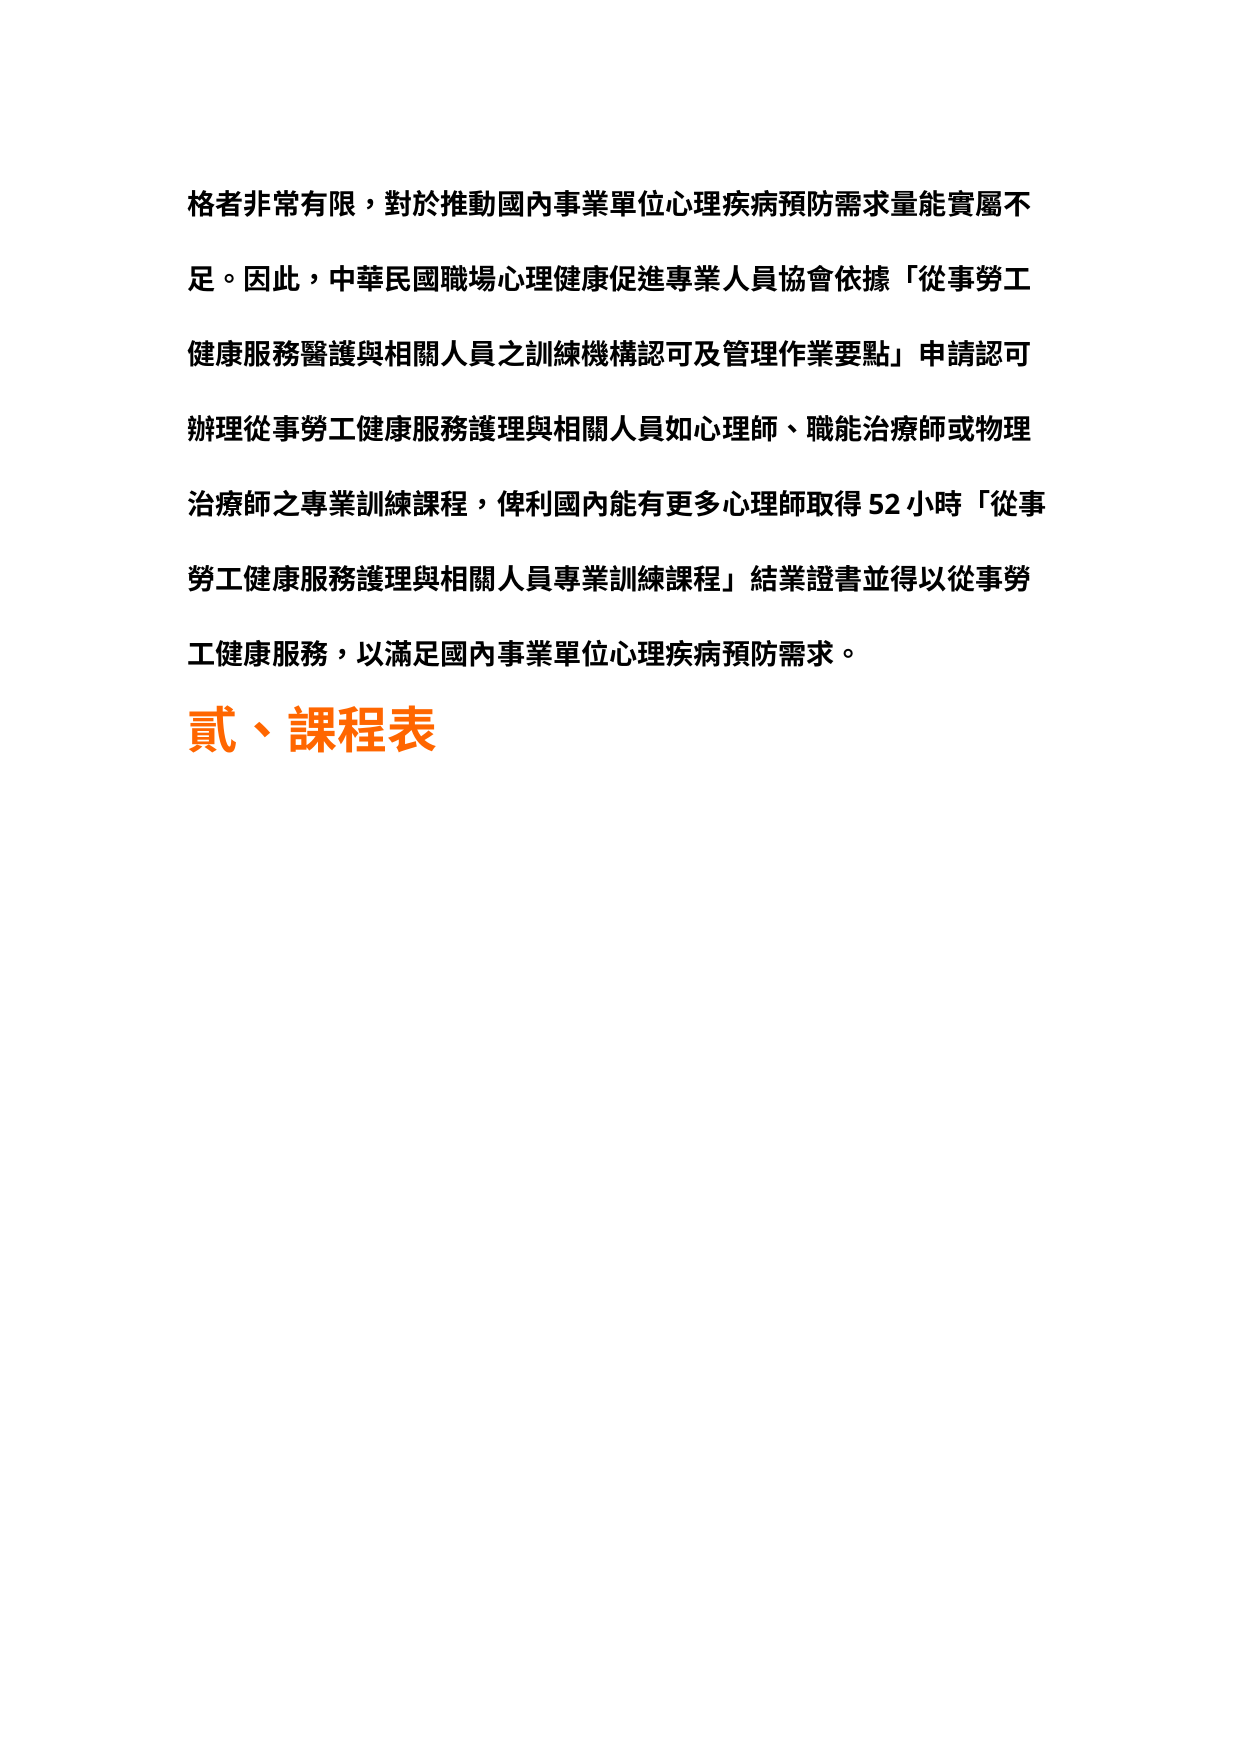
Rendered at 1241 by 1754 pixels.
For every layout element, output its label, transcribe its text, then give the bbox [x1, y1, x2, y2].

text 貳、課程表 [187, 689, 1053, 764]
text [187, 164, 1053, 689]
